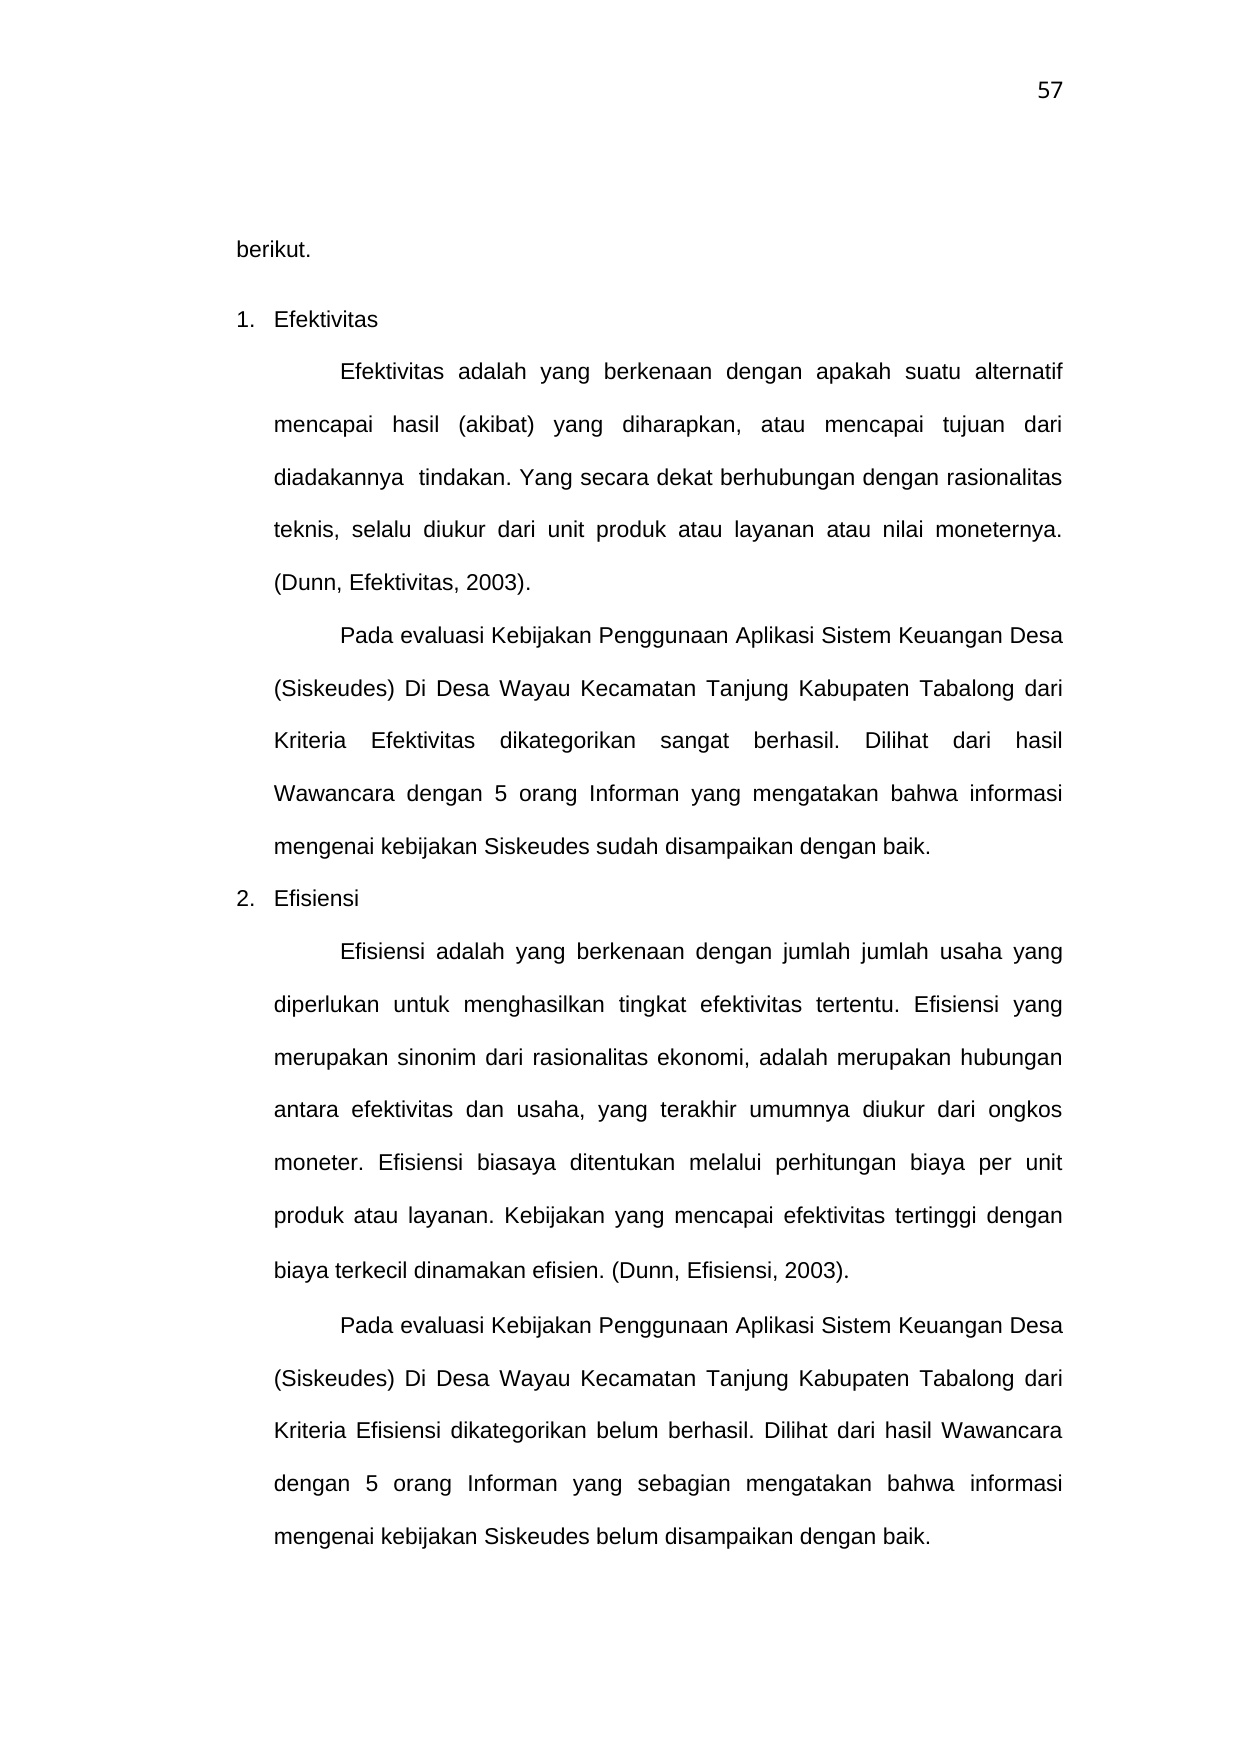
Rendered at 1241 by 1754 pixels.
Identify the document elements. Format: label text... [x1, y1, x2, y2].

list Efektivitas adalah yang berkenaan dengan apakah suatu alternatif mencapai hasil (akibat) yang diharapkan, atau mencapai tujuan dari diadakannya tindakan. Yang secara dekat berhubungan dengan rasionalitas teknis, selalu diukur dari unit produk atau layanan atau nilai moneternya. . [274, 358, 1063, 596]
list Efisiensi adalah yang berkenaan dengan jumlah jumlah usaha yang diperlukan untuk menghasilkan tingkat efektivitas tertentu. Efisiensi yang merupakan sinonim dari rasionalitas ekonomi, adalah merupakan hubungan antara efektivitas dan usaha, yang terakhir umumnya diukur dari ongkos moneter. Efisiensi biasaya ditentukan melalui perhitungan biaya per unit produk atau layanan. Kebijakan yang mencapai efektivitas tertinggi dengan biaya terkecil dinamakan efisien. . [274, 938, 1063, 1284]
list Pada evaluasi Kebijakan Penggunaan Aplikasi Sistem Keuangan Desa (Siskeudes) Di Desa Wayau Kecamatan Tanjung Kabupaten Tabalong dari Kriteria Efektivitas dikategorikan sangat berhasil. Dilihat dari hasil Wawancara dengan 5 orang Informan yang mengatakan bahwa informasi mengenai kebijakan Siskeudes sudah disampaikan dengan baik. [274, 622, 1063, 859]
list Pada evaluasi Kebijakan Penggunaan Aplikasi Sistem Keuangan Desa (Siskeudes) Di Desa Wayau Kecamatan Tanjung Kabupaten Tabalong dari Kriteria Efisiensi dikategorikan belum berhasil. Dilihat dari hasil Wawancara dengan 5 orang Informan yang sebagian mengatakan bahwa informasi mengenai kebijakan Siskeudes belum disampaikan dengan baik. [274, 1312, 1063, 1549]
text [236, 236, 1063, 263]
list Efektivitas [236, 306, 1063, 332]
list Efisiensi [236, 885, 1063, 912]
